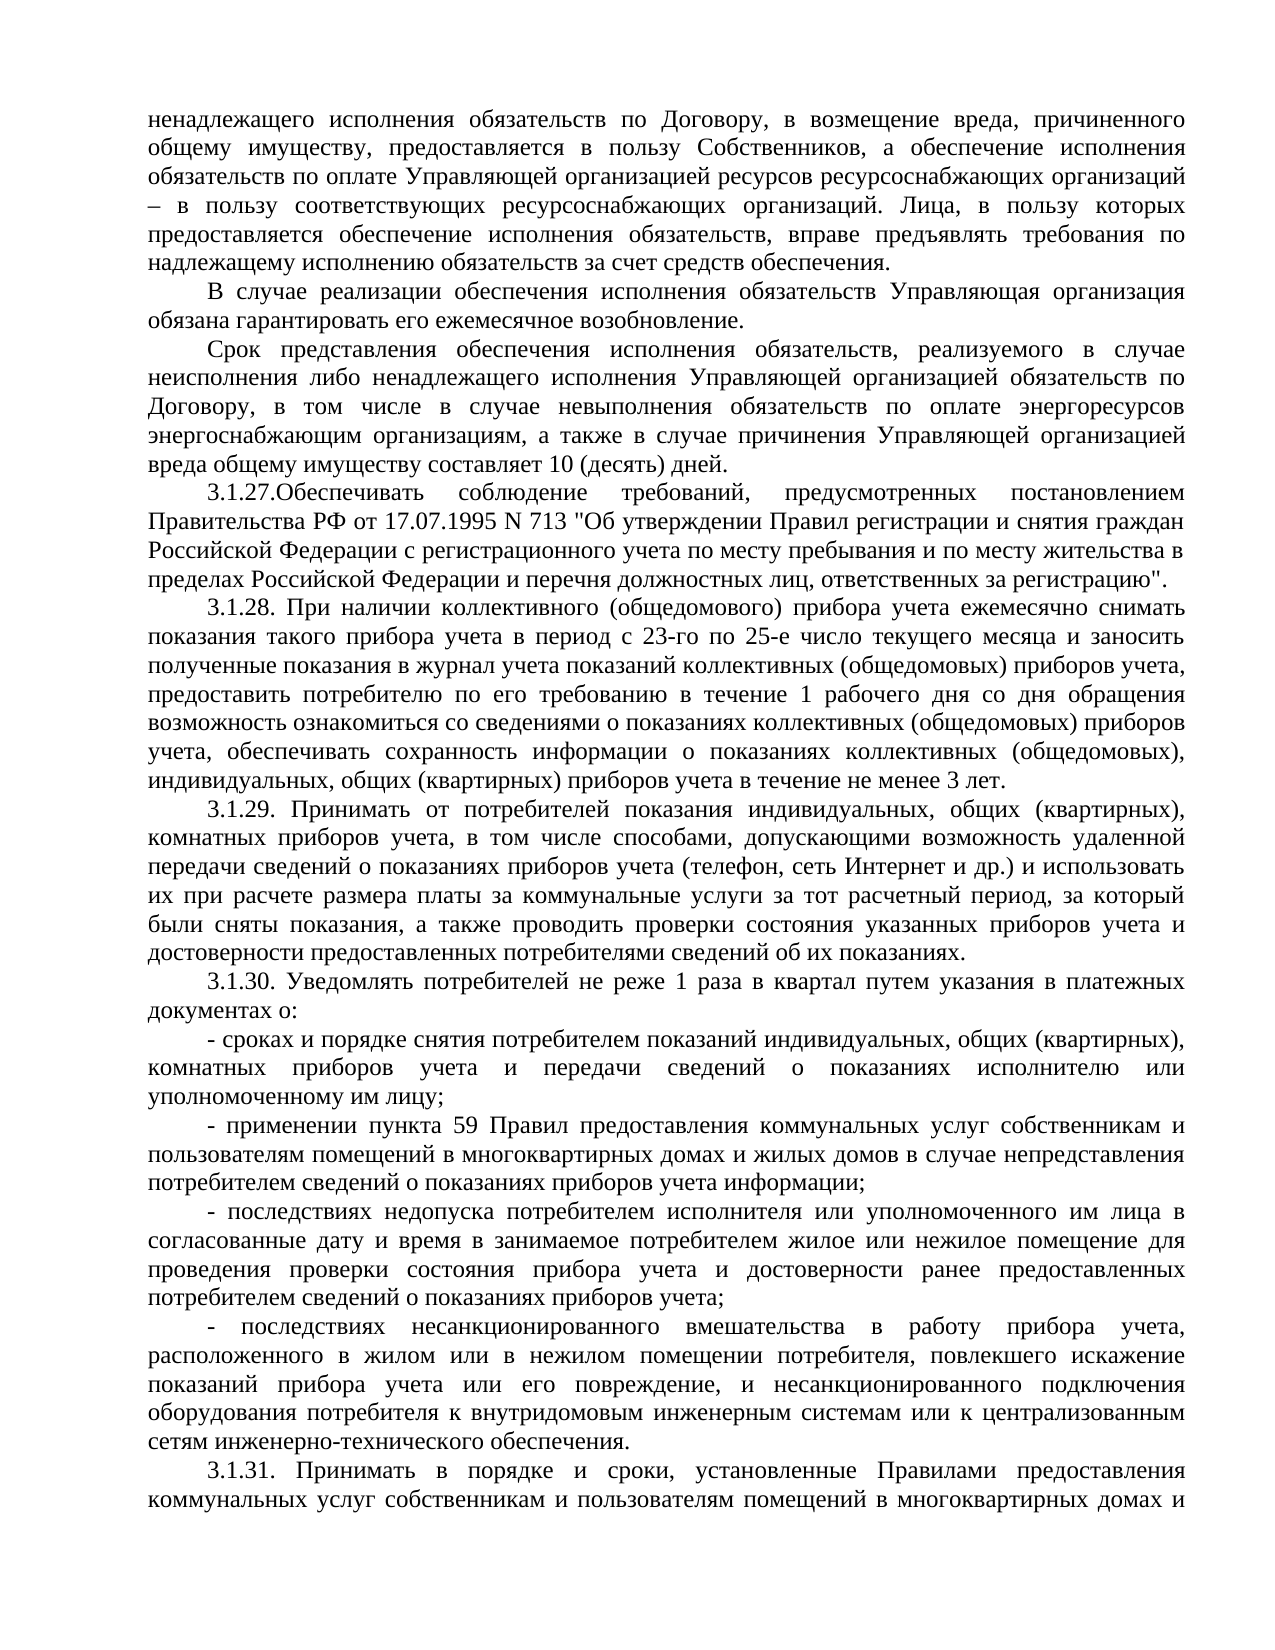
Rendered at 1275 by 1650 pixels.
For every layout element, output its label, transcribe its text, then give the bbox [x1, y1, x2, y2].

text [148, 1455, 1186, 1512]
text - сроках и порядке снятия потребителем показаний индивидуальных, общих (квартирных), комнатных приборов учета и передачи сведений о показаниях исполнителю или уполномоченному им лицу; [148, 1024, 1186, 1110]
text - применении пункта 59 Правил предоставления коммунальных услуг собственникам и пользователям помещений в многоквартирных домах и жилых домов в случае непредставления потребителем сведений о показаниях приборов учета информации; [148, 1110, 1186, 1196]
text В случае реализации обеспечения исполнения обязательств Управляющая организация обязана гарантировать его ежемесячное возобновление. [148, 276, 1186, 334]
text 3.1.28. При наличии коллективного (общедомового) прибора учета ежемесячно снимать показания такого прибора учета в период с 23-го по 25-е число текущего месяца и заносить полученные показания в журнал учета показаний коллективных (общедомовых) приборов учета, предоставить потребителю по его требованию в течение 1 рабочего дня со дня обращения возможность ознакомиться со сведениями о показаниях коллективных (общедомовых) приборов учета, обеспечивать сохранность информации о показаниях коллективных (общедомовых), индивидуальных, общих (квартирных) приборов учета в течение не менее 3 лет. [148, 592, 1186, 794]
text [148, 104, 1186, 276]
text 3.1.27.Обеспечивать соблюдение требований, предусмотренных постановлением Правительства РФ от 17.07.1995 N 713 "Об утверждении Правил регистрации и снятия граждан Российской Федерации с регистрационного учета по месту пребывания и по месту жительства в пределах Российской Федерации и перечня должностных лиц, ответственных за регистрацию". [148, 477, 1185, 592]
text - последствиях несанкционированного вмешательства в работу прибора учета, расположенного в жилом или в нежилом помещении потребителя, повлекшего искажение показаний прибора учета или его повреждение, и несанкционированного подключения оборудования потребителя к внутридомовым инженерным системам или к централизованным сетям инженерно-технического обеспечения. [148, 1311, 1186, 1455]
text 3.1.29. Принимать от потребителей показания индивидуальных, общих (квартирных), комнатных приборов учета, в том числе способами, допускающими возможность удаленной передачи сведений о показаниях приборов учета (телефон, сеть Интернет и др.) и использовать их при расчете размера платы за коммунальные услуги за тот расчетный период, за который были сняты показания, а также проводить проверки состояния указанных приборов учета и достоверности предоставленных потребителями сведений об их показаниях. [148, 794, 1186, 966]
text Срок представления обеспечения исполнения обязательств, реализуемого в случае неисполнения либо ненадлежащего исполнения Управляющей организацией обязательств по Договору, в том числе в случае невыполнения обязательств по оплате энергоресурсов энергоснабжающим организациям, а также в случае причинения Управляющей организацией вреда общему имуществу составляет 10 (десять) дней. [148, 334, 1186, 477]
text - последствиях недопуска потребителем исполнителя или уполномоченного им лица в согласованные дату и время в занимаемое потребителем жилое или нежилое помещение для проведения проверки состояния прибора учета и достоверности ранее предоставленных потребителем сведений о показаниях приборов учета; [148, 1196, 1186, 1311]
text 3.1.30. Уведомлять потребителей не реже 1 раза в квартал путем указания в платежных документах о: [148, 966, 1186, 1024]
